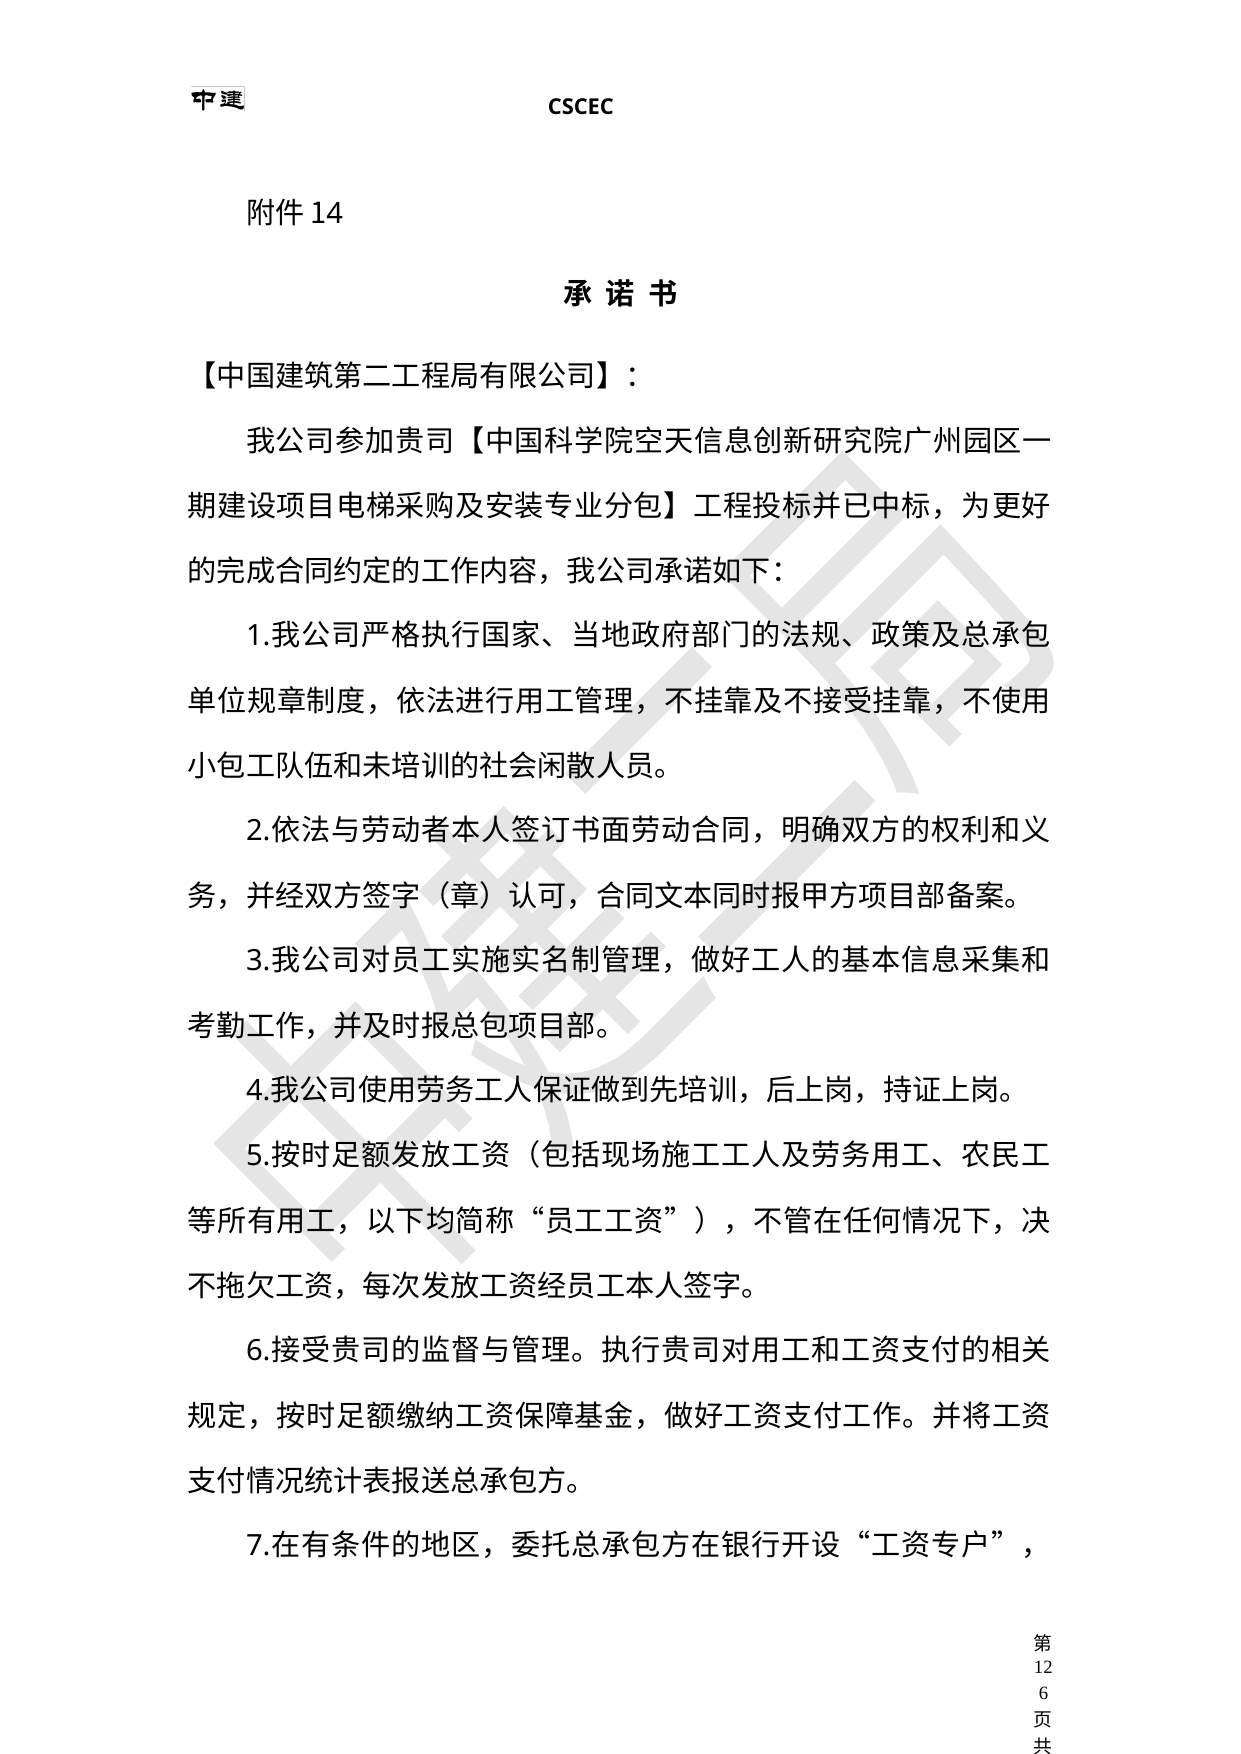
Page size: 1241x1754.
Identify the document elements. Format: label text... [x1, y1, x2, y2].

text 3.我公司对员工实施实名制管理，做好工人的基本信息采集和考勤工作，并及时报总包项目部。 [187, 926, 1053, 1056]
text 我公司参加贵司【中国科学院空天信息创新研究院广州园区一期建设项目电梯采购及安装专业分包】工程投标并已中标，为更好的完成合同约定的工作内容，我公司承诺如下： [187, 406, 1053, 601]
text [187, 1511, 1053, 1576]
text 5.按时足额发放工资（包括现场施工工人及劳务用工、农民工等所有用工，以下均简称“员工工资”），不管在任何情况下，决不拖欠工资，每次发放工资经员工本人签字。 [187, 1121, 1053, 1316]
subtitle 附件14 [187, 178, 1053, 243]
text 1.我公司严格执行国家、当地政府部门的法规、政策及总承包单位规章制度，依法进行用工管理，不挂靠及不接受挂靠，不使用小包工队伍和未培训的社会闲散人员。 [187, 601, 1053, 796]
text 4.我公司使用劳务工人保证做到先培训，后上岗，持证上岗。 [187, 1056, 1053, 1121]
text 2.依法与劳动者本人签订书面劳动合同，明确双方的权利和义务，并经双方签字（章）认可，合同文本同时报甲方项目部备案。 [187, 796, 1053, 926]
subtitle 承 诺 书 [187, 259, 1053, 324]
text 6.接受贵司的监督与管理。执行贵司对用工和工资支付的相关规定，按时足额缴纳工资保障基金，做好工资支付工作。并将工资支付情况统计表报送总承包方。 [187, 1316, 1053, 1511]
picture [188, 86, 251, 111]
text 【中国建筑第二工程局有限公司】： [187, 341, 1053, 406]
